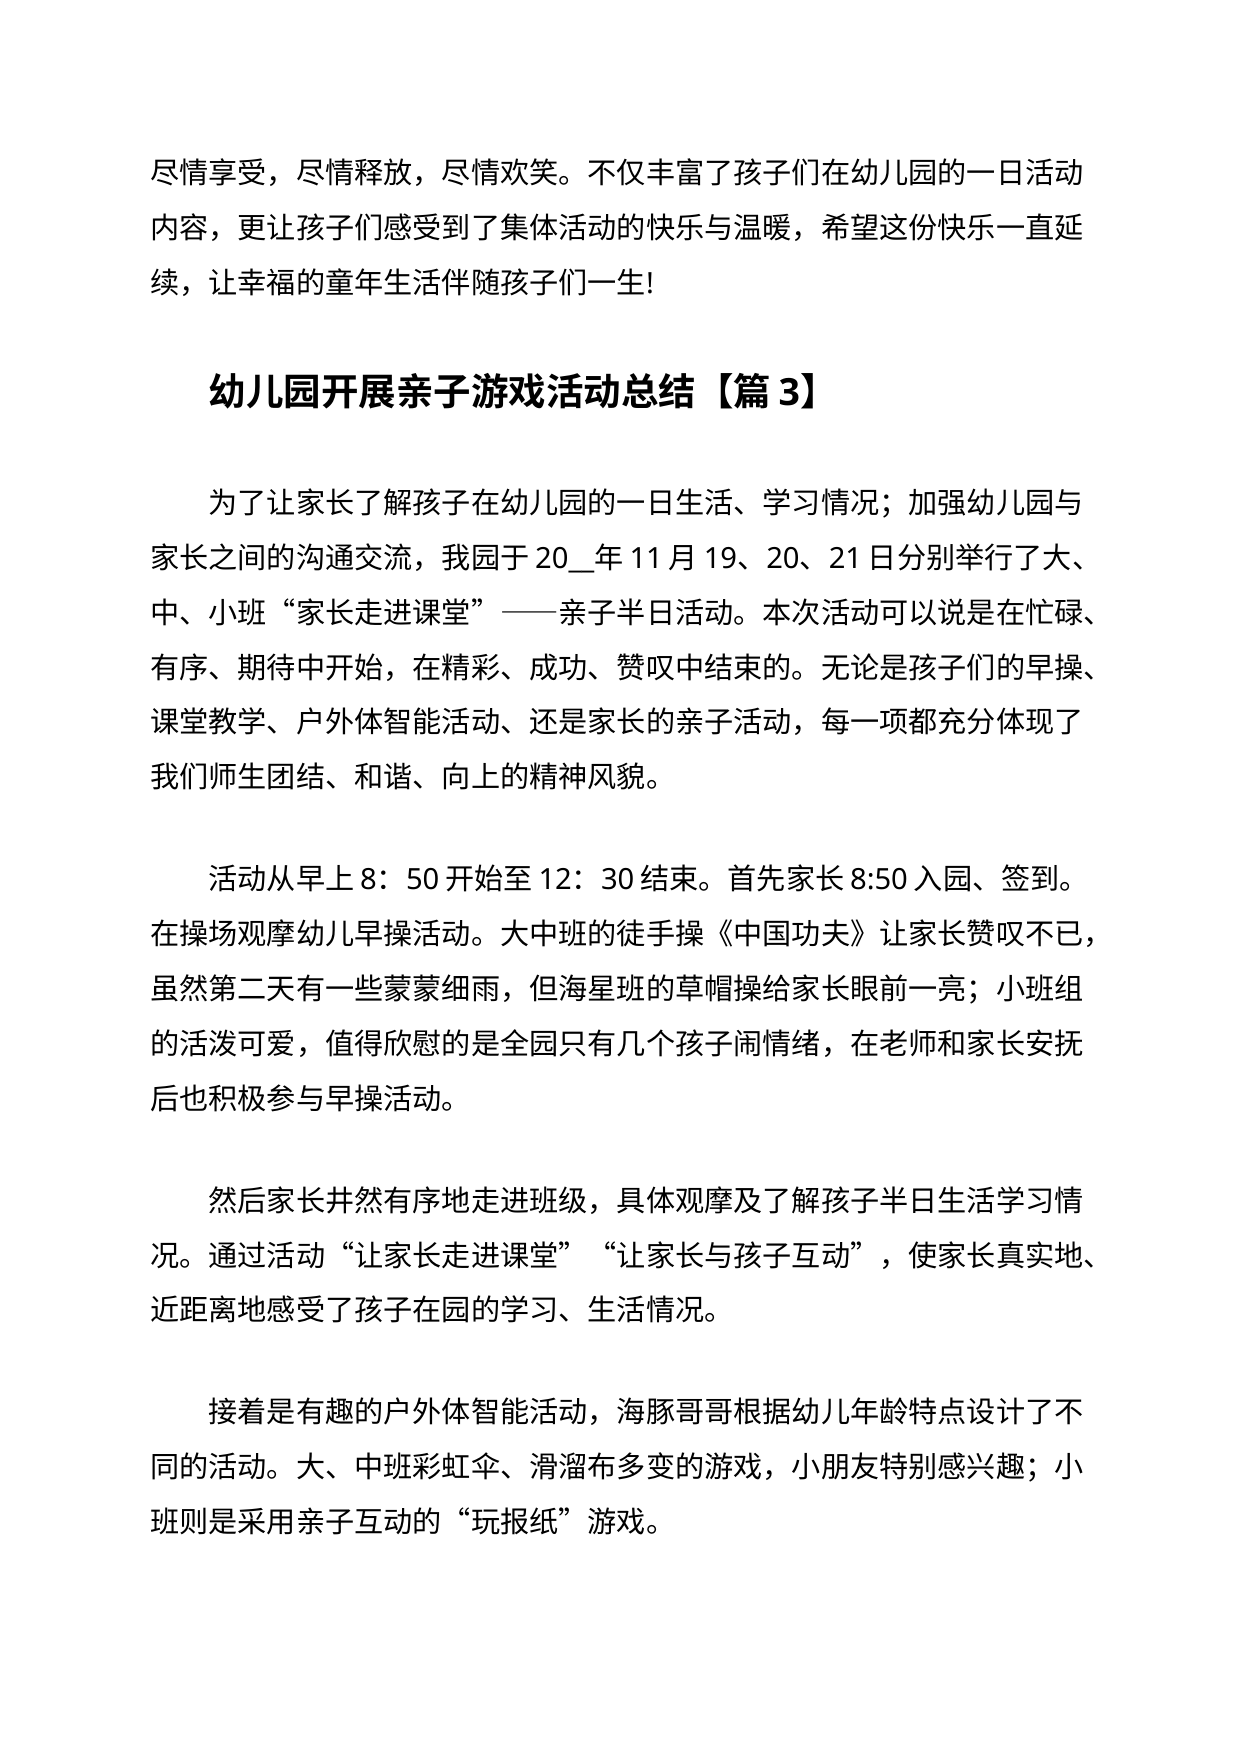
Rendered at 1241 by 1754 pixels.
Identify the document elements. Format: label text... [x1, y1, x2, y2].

text 为了让家长了解孩子在幼儿园的一日生活、学习情况；加强幼儿园与家长之间的沟通交流，我园于20__年11月19、20、21日分别举行了大、中、小班“家长走进课堂”——亲子半日活动。本次活动可以说是在忙碌、有序、期待中开始，在精彩、成功、赞叹中结束的。无论是孩子们的早操、课堂教学、户外体智能活动、还是家长的亲子活动，每一项都充分体现了我们师生团结、和谐、向上的精神风貌。 [150, 479, 1090, 796]
text 活动从早上8：50开始至12：30结束。首先家长8:50入园、签到。在操场观摩幼儿早操活动。大中班的徒手操《中国功夫》让家长赞叹不已，虽然第二天有一些蒙蒙细雨，但海星班的草帽操给家长眼前一亮；小班组的活泼可爱，值得欣慰的是全园只有几个孩子闹情绪，在老师和家长安抚后也积极参与早操活动。 [150, 856, 1090, 1118]
text 然后家长井然有序地走进班级，具体观摩及了解孩子半日生活学习情况。通过活动“让家长走进课堂”“让家长与孩子互动”，使家长真实地、近距离地感受了孩子在园的学习、生活情况。 [150, 1177, 1090, 1329]
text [150, 150, 1090, 302]
text 幼儿园开展亲子游戏活动总结【篇3】 [150, 362, 1090, 416]
text 接着是有趣的户外体智能活动，海豚哥哥根据幼儿年龄特点设计了不同的活动。大、中班彩虹伞、滑溜布多变的游戏，小朋友特别感兴趣；小班则是采用亲子互动的“玩报纸”游戏。 [150, 1389, 1090, 1541]
